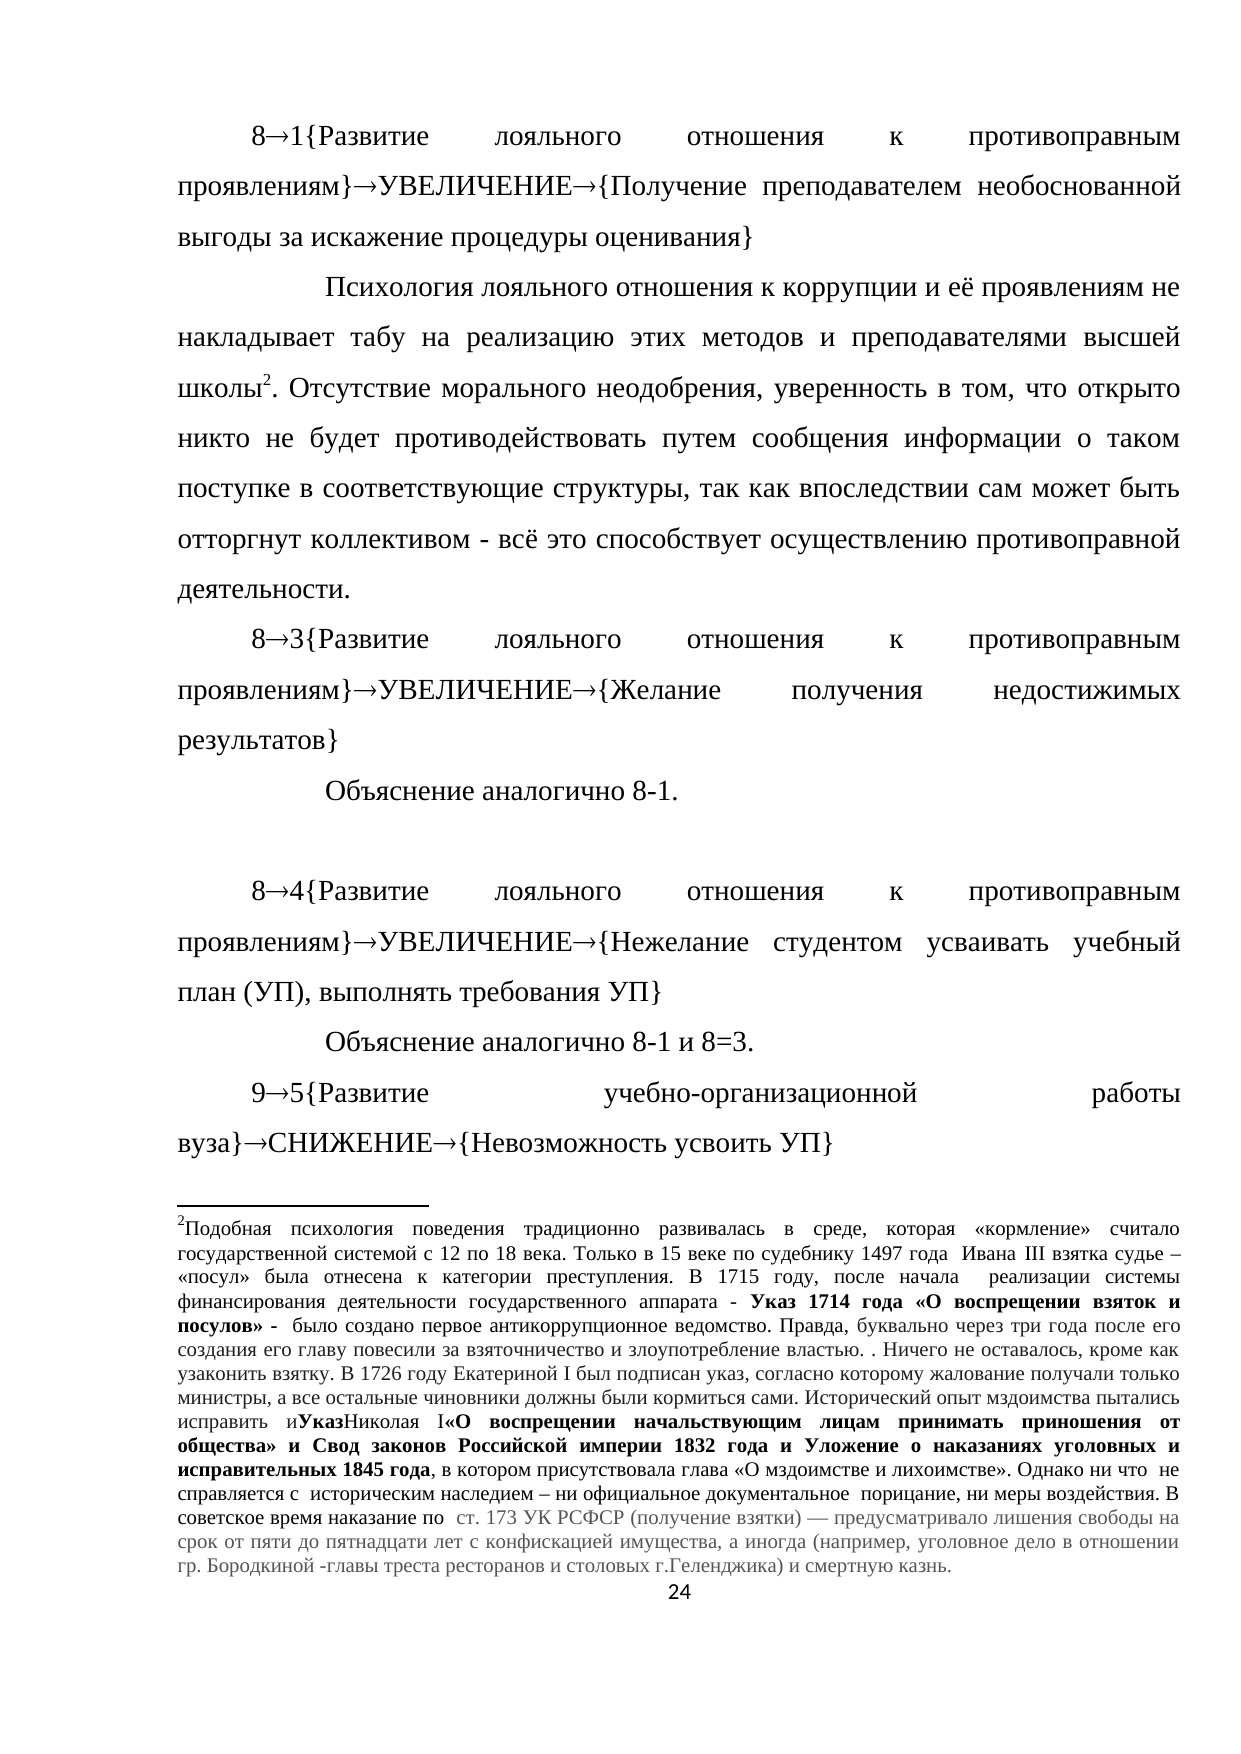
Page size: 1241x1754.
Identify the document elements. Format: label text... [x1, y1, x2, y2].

text Объяснение аналогично 8-1. [177, 773, 1181, 806]
text Объяснение аналогично 8-1 и 8=3. [177, 1024, 1181, 1058]
text 81{Развитие лояльного отношения к противоправным проявлениям}УВЕЛИЧЕНИЕ{Получение преподавателем необоснованной выгоды за искажение процедуры оценивания} [177, 118, 1181, 252]
text 95{Развитие учебно-организационной работы вуза}СНИЖЕНИЕ{Невозможность усвоить УП} [177, 1075, 1181, 1159]
text 83{Развитие лояльного отношения к противоправным проявлениям}УВЕЛИЧЕНИЕ{Желание получения недостижимых результатов} [177, 621, 1181, 756]
text 84{Развитие лояльного отношения к противоправным проявлениям}УВЕЛИЧЕНИЕ{Нежелание студентом усваивать учебный план (УП), выполнять требования УП} [177, 873, 1181, 1008]
text Психология лояльного отношения к коррупции и её проявлениям не накладывает табу на реализацию этих методов и преподавателями высшей школы. Отсутствие морального неодобрения, уверенность в том, что открыто никто не будет противодействовать путем сообщения информации о таком поступке в соответствующие структуры, так как впоследствии сам может быть отторгнут коллективом - всё это способствует осуществлению противоправной деятельности. [177, 269, 1181, 605]
